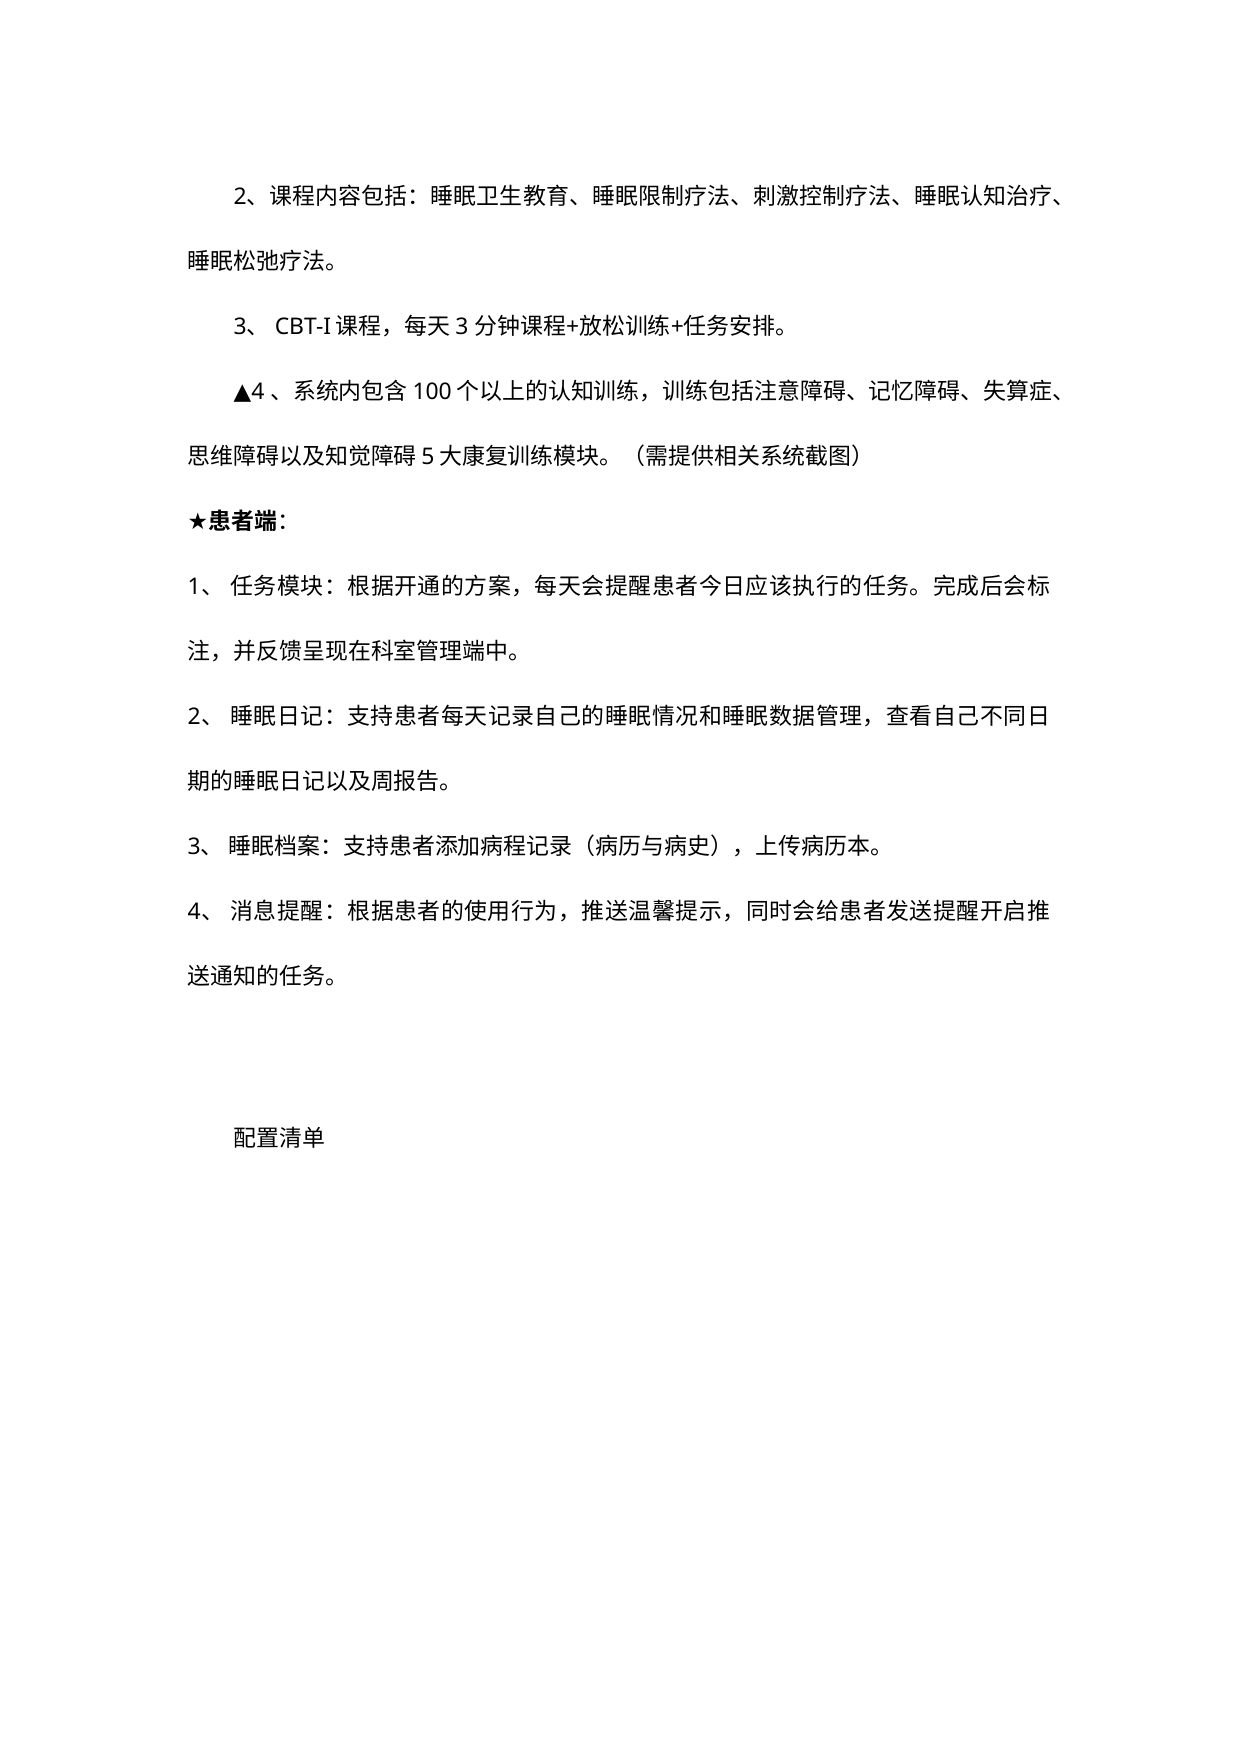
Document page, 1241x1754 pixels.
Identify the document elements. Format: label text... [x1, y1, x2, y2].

text 配置清单 [187, 1104, 1053, 1169]
text 2、课程内容包括：睡眠卫生教育、睡眠限制疗法、刺激控制疗法、睡眠认知治疗、睡眠松弛疗法。 [187, 162, 1053, 292]
text ★患者端： 1、 任务模块：根据开通的方案，每天会提醒患者今日应该执行的任务。完成后会标注，并反馈呈现在科室管理端中。 2、 睡眠日记：支持患者每天记录自己的睡眠情况和睡眠数据管理，查看自己不同日期的睡眠日记以及周报告。 3、 睡眠档案：支持患者添加病程记录（病历与病史），上传病历本。 4、 消息提醒：根据患者的使用行为，推送温馨提示，同时会给患者发送提醒开启推送通知的任务。 [187, 487, 1053, 1039]
text ▲4 、系统内包含100个以上的认知训练，训练包括注意障碍、记忆障碍、失算症、思维障碍以及知觉障碍5大康复训练模块。（需提供相关系统截图） [187, 357, 1053, 487]
text 3、 CBT-I课程，每天 3 分钟课程+放松训练+任务安排。 [187, 292, 1053, 357]
